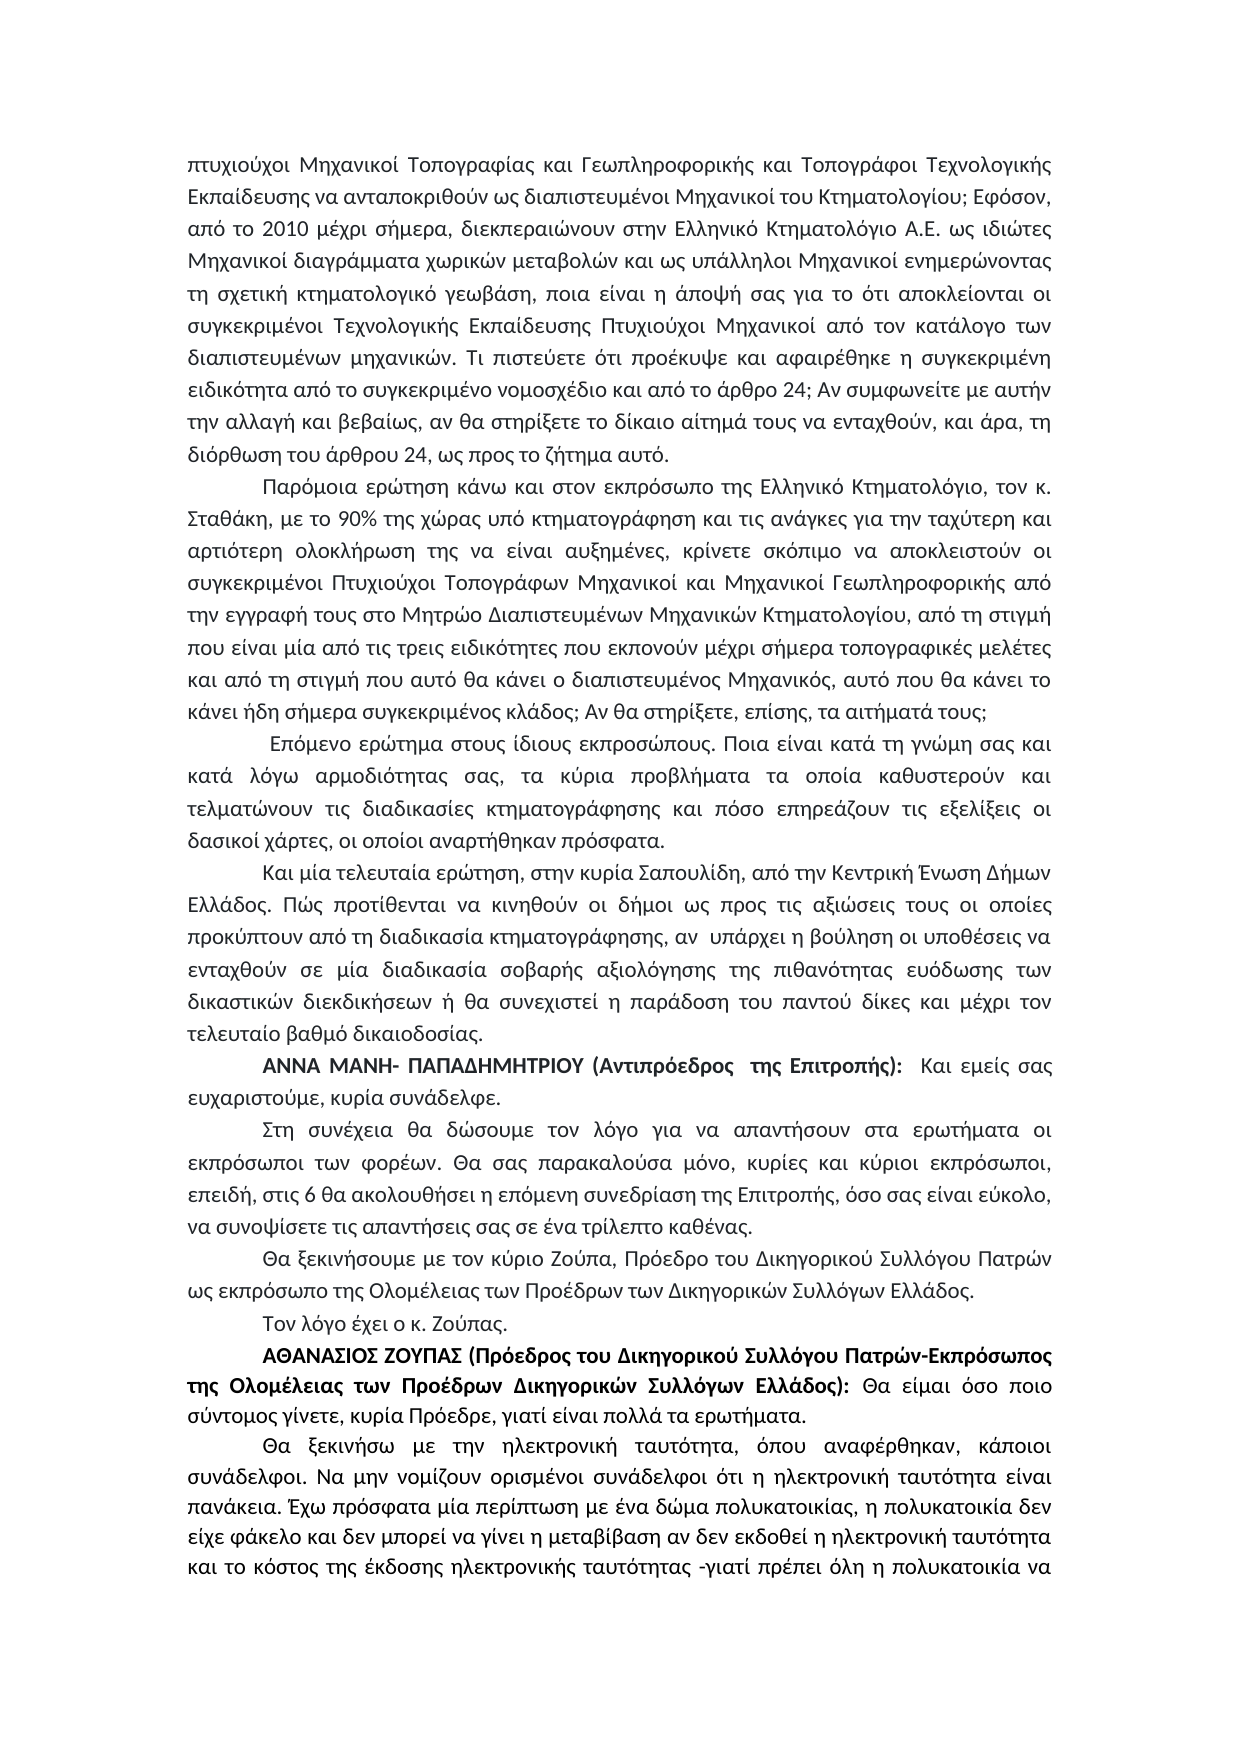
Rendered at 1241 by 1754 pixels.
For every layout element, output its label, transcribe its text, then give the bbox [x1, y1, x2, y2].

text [187, 150, 1053, 468]
text Θα ξεκινήσουμε με τον κύριο Ζούπα, Πρόεδρο του Δικηγορικού Συλλόγου Πατρών ως εκπρόσωπο της Ολομέλειας των Προέδρων των Δικηγορικών Συλλόγων Ελλάδος. [187, 1244, 1053, 1304]
text ΑΘΑΝΑΣΙΟΣ ΖΟΥΠΑΣ (Πρόεδρος του Δικηγορικού Συλλόγου Πατρών-Εκπρόσωπος της Ολομέλειας των Προέδρων Δικηγορικών Συλλόγων Ελλάδος): Θα είμαι όσο ποιο σύντομος γίνετε, κυρία Πρόεδρε, γιατί είναι πολλά τα ερωτήματα. [187, 1341, 1053, 1429]
text Επόμενο ερώτημα στους ίδιους εκπροσώπους. Ποια είναι κατά τη γνώμη σας και κατά λόγω αρμοδιότητας σας, τα κύρια προβλήματα τα οποία καθυστερούν και τελματώνουν τις διαδικασίες κτηματογράφησης και πόσο επηρεάζουν τις εξελίξεις οι δασικοί χάρτες, οι οποίοι αναρτήθηκαν πρόσφατα. [187, 729, 1053, 854]
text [187, 1432, 1053, 1580]
text Παρόμοια ερώτηση κάνω και στον εκπρόσωπο της Ελληνικό Κτηματολόγιο, τον κ. Σταθάκη, με το 90% της χώρας υπό κτηματογράφηση και τις ανάγκες για την ταχύτερη και αρτιότερη ολοκλήρωση της να είναι αυξημένες, κρίνετε σκόπιμο να αποκλειστούν οι συγκεκριμένοι Πτυχιούχοι Τοπογράφων Μηχανικοί και Μηχανικοί Γεωπληροφορικής από την εγγραφή τους στο Μητρώο Διαπιστευμένων Μηχανικών Κτηματολογίου, από τη στιγμή που είναι μία από τις τρεις ειδικότητες που εκπονούν μέχρι σήμερα τοπογραφικές μελέτες και από τη στιγμή που αυτό θα κάνει ο διαπιστευμένος Μηχανικός, αυτό που θα κάνει το κάνει ήδη σήμερα συγκεκριμένος κλάδος; Αν θα στηρίξετε, επίσης, τα αιτήματά τους; [187, 472, 1053, 725]
text Τον λόγο έχει ο κ. Ζούπας. [187, 1309, 1053, 1337]
text Στη συνέχεια θα δώσουμε τον λόγο για να απαντήσουν στα ερωτήματα οι εκπρόσωποι των φορέων. Θα σας παρακαλούσα μόνο, κυρίες και κύριοι εκπρόσωποι, επειδή, στις 6 θα ακολουθήσει η επόμενη συνεδρίαση της Επιτροπής, όσο σας είναι εύκολο, να συνοψίσετε τις απαντήσεις σας σε ένα τρίλεπτο καθένας. [187, 1116, 1053, 1240]
text ΑΝΝΑ ΜΑΝΗ- ΠΑΠΑΔΗΜΗΤΡΙΟΥ (Αντιπρόεδρος της Επιτροπής): Και εμείς σας ευχαριστούμε, κυρία συνάδελφε. [187, 1051, 1053, 1111]
text Και μία τελευταία ερώτηση, στην κυρία Σαπουλίδη, από την Κεντρική Ένωση Δήμων Ελλάδος. Πώς προτίθενται να κινηθούν οι δήμοι ως προς τις αξιώσεις τους οι οποίες προκύπτουν από τη διαδικασία κτηματογράφησης, αν υπάρχει η βούληση οι υποθέσεις να ενταχθούν σε μία διαδικασία σοβαρής αξιολόγησης της πιθανότητας ευόδωσης των δικαστικών διεκδικήσεων ή θα συνεχιστεί η παράδοση του παντού δίκες και μέχρι τον τελευταίο βαθμό δικαιοδοσίας. [187, 858, 1053, 1047]
